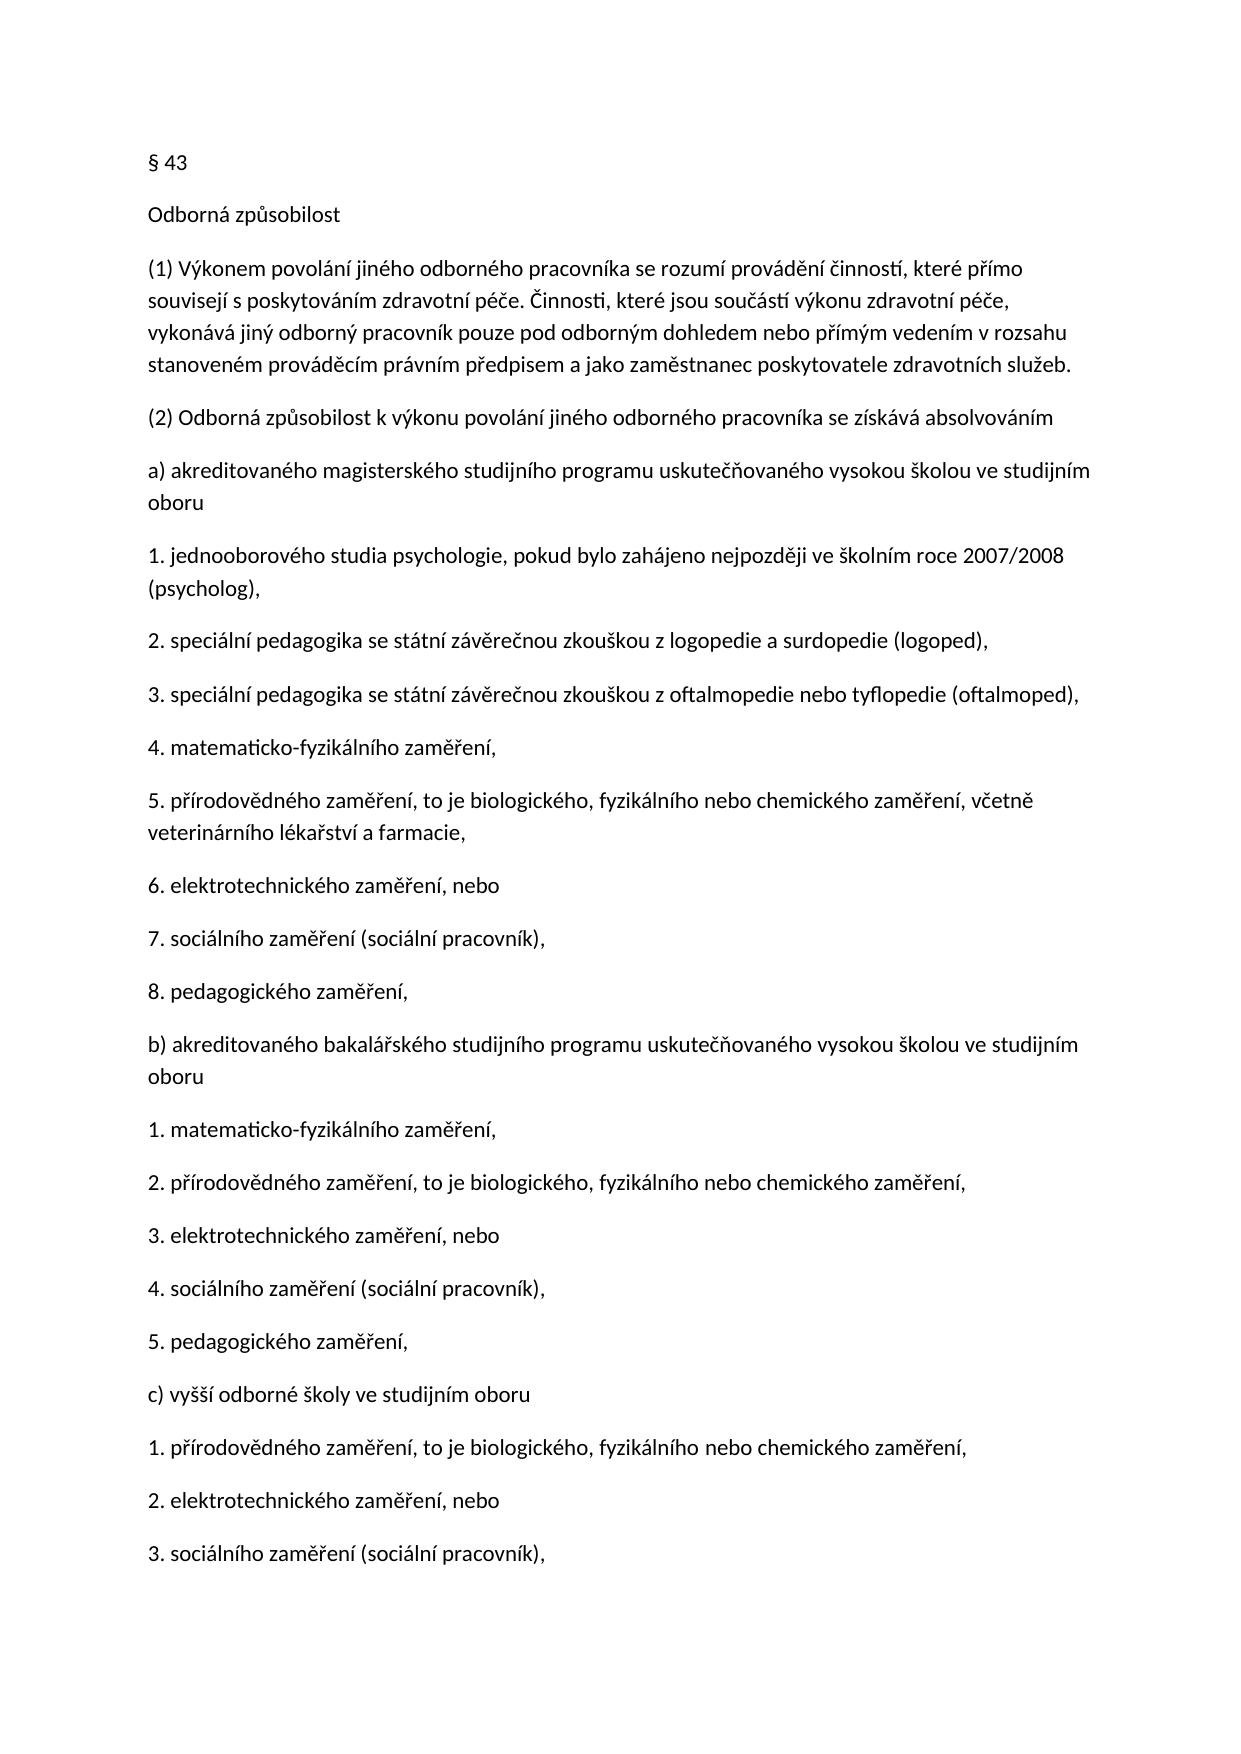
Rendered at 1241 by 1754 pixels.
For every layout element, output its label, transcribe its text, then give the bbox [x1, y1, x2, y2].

text 7. sociálního zaměření (sociální pracovník), [148, 924, 1093, 952]
text 5. přírodovědného zaměření, to je biologického, fyzikálního nebo chemického zaměření, včetně veterinárního lékařství a farmacie, [148, 786, 1093, 846]
text a) akreditovaného magisterského studijního programu uskutečňovaného vysokou školou ve studijním oboru [148, 456, 1093, 516]
text 5. pedagogického zaměření, [148, 1327, 1093, 1355]
text c) vyšší odborné školy ve studijním oboru [148, 1380, 1093, 1408]
text 3. speciální pedagogika se státní závěrečnou zkouškou z oftalmopedie nebo tyflopedie (oftalmoped), [148, 680, 1093, 708]
text 2. elektrotechnického zaměření, nebo [148, 1486, 1093, 1514]
text 1. přírodovědného zaměření, to je biologického, fyzikálního nebo chemického zaměření, [148, 1433, 1093, 1461]
text 4. sociálního zaměření (sociální pracovník), [148, 1274, 1093, 1302]
text (2) Odborná způsobilost k výkonu povolání jiného odborného pracovníka se získává absolvováním [148, 403, 1093, 431]
text 1. matematicko-fyzikálního zaměření, [148, 1115, 1093, 1143]
text 1. jednooborového studia psychologie, pokud bylo zahájeno nejpozději ve školním roce 2007/2008 (psycholog), [148, 541, 1093, 602]
text 2. speciální pedagogika se státní závěrečnou zkouškou z logopedie a surdopedie (logoped), [148, 627, 1093, 655]
text Odborná způsobilost [148, 201, 1093, 229]
text 4. matematicko-fyzikálního zaměření, [148, 733, 1093, 761]
text (1) Výkonem povolání jiného odborného pracovníka se rozumí provádění činností, které přímo souvisejí s poskytováním zdravotní péče. Činnosti, které jsou součástí výkonu zdravotní péče, vykonává jiný odborný pracovník pouze pod odborným dohledem nebo přímým vedením v rozsahu stanoveném prováděcím právním předpisem a jako zaměstnanec poskytovatele zdravotních služeb. [148, 254, 1093, 378]
text 8. pedagogického zaměření, [148, 977, 1093, 1005]
text 3. sociálního zaměření (sociální pracovník), [148, 1539, 1093, 1567]
text 6. elektrotechnického zaměření, nebo [148, 871, 1093, 899]
text 3. elektrotechnického zaměření, nebo [148, 1221, 1093, 1249]
text b) akreditovaného bakalářského studijního programu uskutečňovaného vysokou školou ve studijním oboru [148, 1030, 1093, 1090]
text § 43 [148, 148, 1093, 176]
text 2. přírodovědného zaměření, to je biologického, fyzikálního nebo chemického zaměření, [148, 1168, 1093, 1196]
